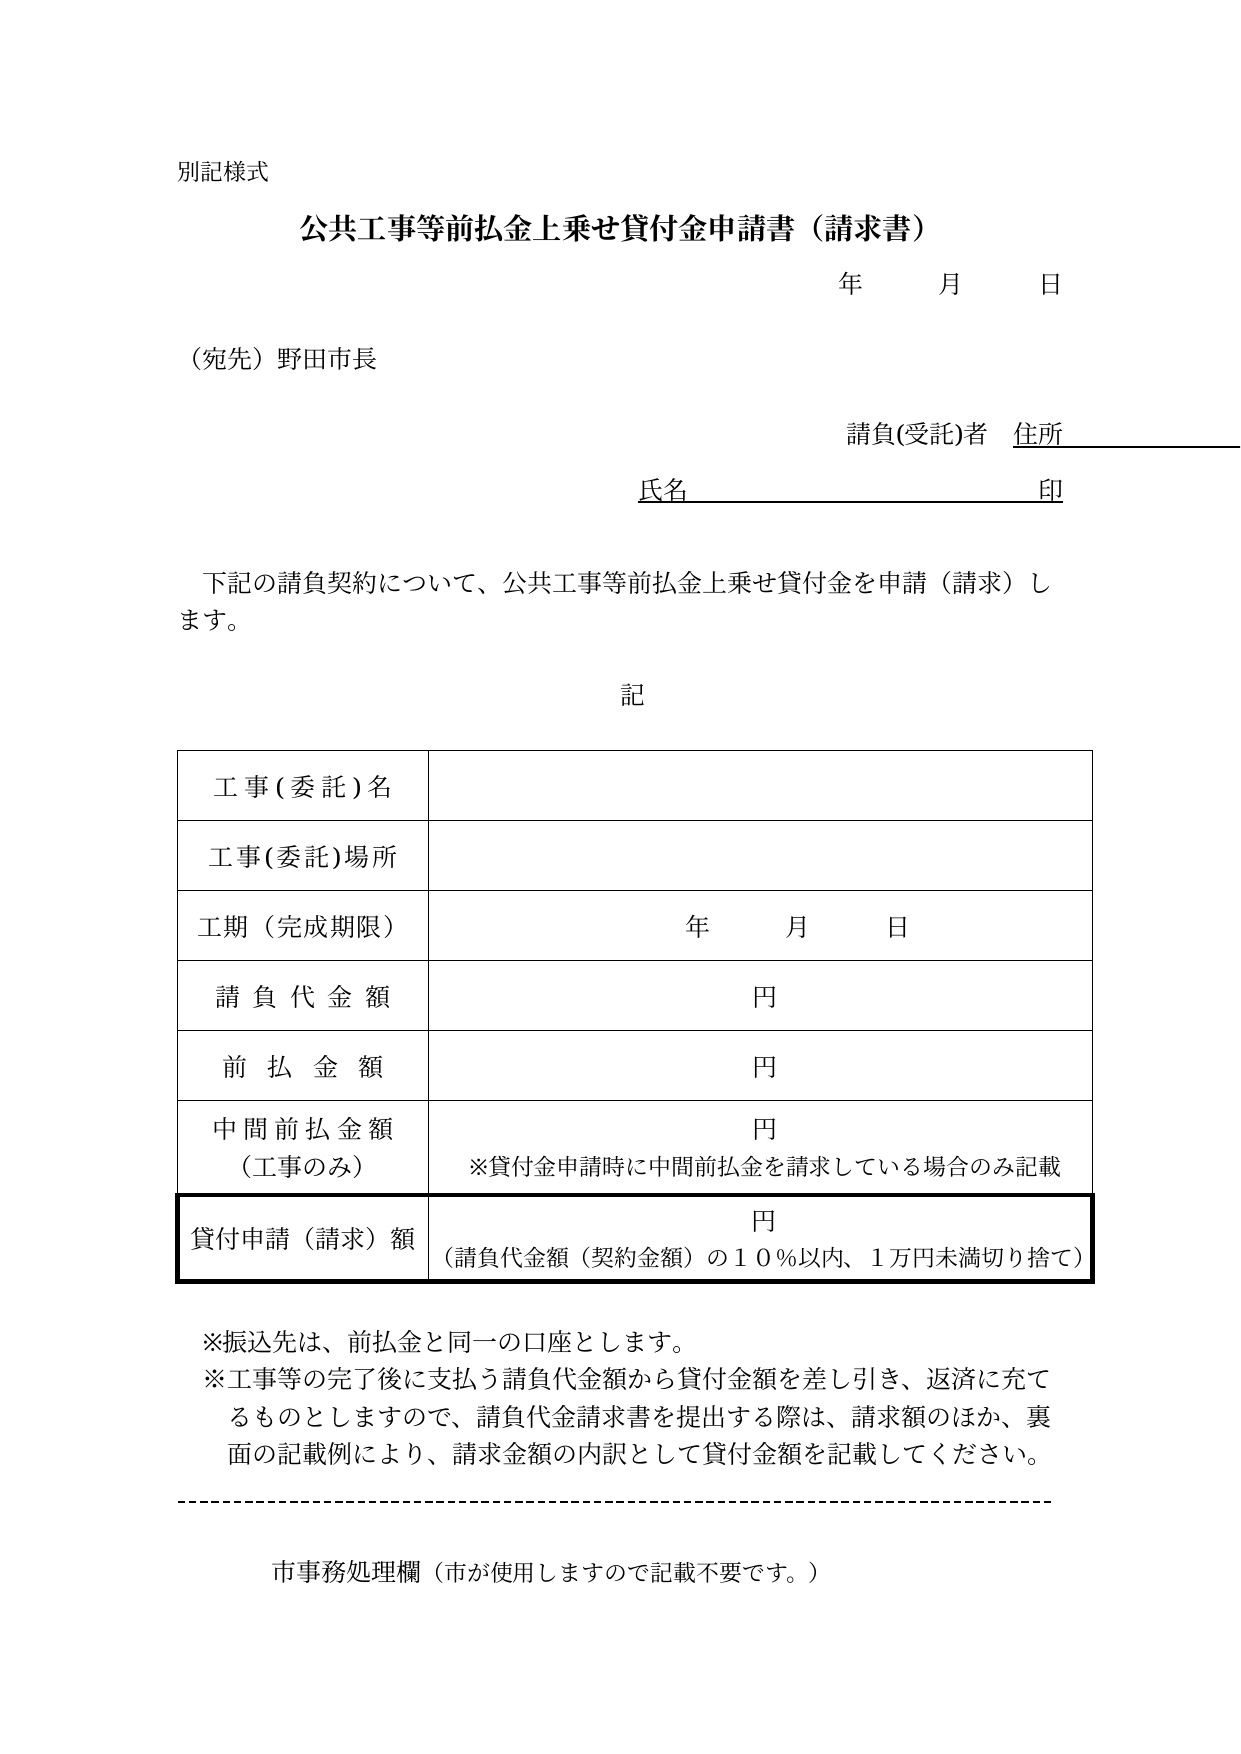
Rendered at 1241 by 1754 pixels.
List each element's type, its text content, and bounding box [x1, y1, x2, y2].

table_cell 円 ※貸付金申請時に中間前払金を請求している場合のみ記載 [429, 1101, 1092, 1192]
table_header 工事(委託)名 [178, 751, 428, 820]
table_cell 円 （請負代金額（契約金額）の１０％以内、１万円未満切り捨て） [429, 1197, 1090, 1279]
table_cell 工事(委託)場所 [178, 821, 428, 890]
text 請負(受託)者 住所 [177, 414, 1063, 452]
table_cell 請負代金額 [178, 961, 428, 1030]
text 市事務処理欄（市が使用しますので記載不要です。） [221, 1552, 1063, 1589]
table_cell 前払金額 [178, 1031, 428, 1100]
table_cell 中間前払金額 （工事のみ） [178, 1101, 428, 1192]
text 別記様式 [177, 152, 1063, 189]
text 記 [177, 675, 1063, 713]
text （宛先）野田市長 [177, 339, 1063, 377]
text 年 月 日 [177, 264, 1063, 302]
table_cell [429, 821, 1092, 890]
table_header [429, 751, 1092, 820]
text 下記の請負契約について、公共工事等前払金上乗せ貸付金を申請（請求）します。 [177, 563, 1063, 638]
text 氏名 印 [177, 470, 1063, 507]
table_cell 円 [429, 1031, 1092, 1100]
table_cell 工期（完成期限） [178, 891, 428, 960]
table_cell 年 月 日 [429, 891, 1092, 960]
text 公共工事等前払金上乗せ貸付金申請書（請求書） [177, 189, 1063, 264]
text ※振込先は、前払金と同一の口座とします。 [177, 1321, 1063, 1359]
table_cell 貸付申請（請求）額 [180, 1197, 428, 1279]
table_cell 円 [429, 961, 1092, 1030]
text ※工事等の完了後に支払う請負代金額から貸付金額を差し引き、返済に充てるものとしますので、請負代金請求書を提出する際は、請求額のほか、裏面の記載例により、請求金額の内訳として貸付金額を記載してください。 [177, 1359, 1063, 1471]
